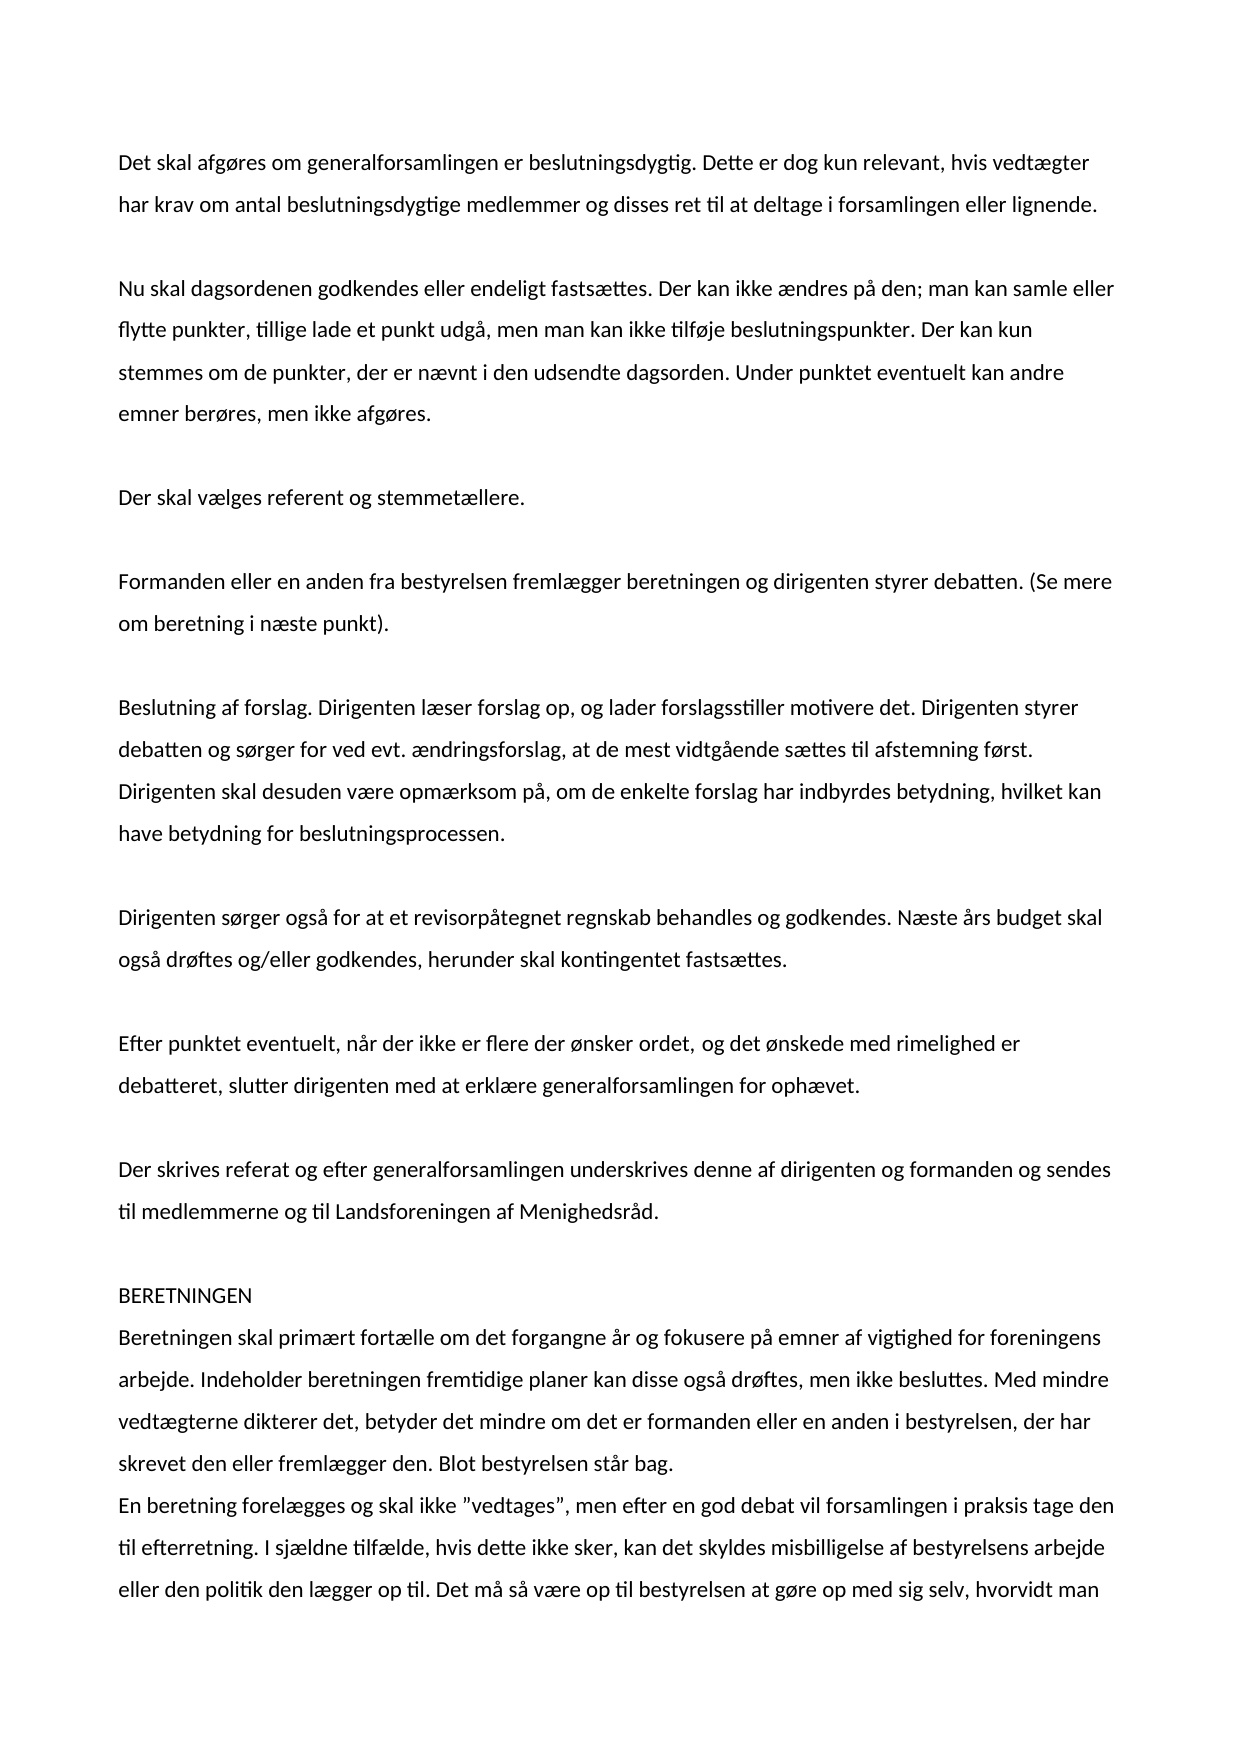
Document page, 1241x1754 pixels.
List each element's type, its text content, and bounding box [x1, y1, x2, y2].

text BERETNINGEN [118, 1281, 1122, 1309]
text Nu skal dagsordenen godkendes eller endeligt fastsættes. Der kan ikke ændres på den; man kan samle eller flytte punkter, tillige lade et punkt udgå, men man kan ikke tilføje beslutningspunkter. Der kan kun stemmes om de punkter, der er nævnt i den udsendte dagsorden. Under punktet eventuelt kan andre emner berøres, men ikke afgøres. [118, 274, 1122, 428]
text Det skal afgøres om generalforsamlingen er beslutningsdygtig. Dette er dog kun relevant, hvis vedtægter har krav om antal beslutningsdygtige medlemmer og disses ret til at deltage i forsamlingen eller lignende. [118, 148, 1122, 218]
text Der skrives referat og efter generalforsamlingen underskrives denne af dirigenten og formanden og sendes til medlemmerne og til Landsforeningen af Menighedsråd. [118, 1155, 1122, 1225]
text Beslutning af forslag. Dirigenten læser forslag op, og lader forslagsstiller motivere det. Dirigenten styrer debatten og sørger for ved evt. ændringsforslag, at de mest vidtgående sættes til afstemning først. Dirigenten skal desuden være opmærksom på, om de enkelte forslag har indbyrdes betydning, hvilket kan have betydning for beslutningsprocessen. [118, 693, 1122, 847]
text Der skal vælges referent og stemmetællere. [118, 483, 1122, 512]
text Dirigenten sørger også for at et revisorpåtegnet regnskab behandles og godkendes. Næste års budget skal også drøftes og/eller godkendes, herunder skal kontingentet fastsættes. [118, 903, 1122, 973]
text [118, 1491, 1122, 1603]
text Beretningen skal primært fortælle om det forgangne år og fokusere på emner af vigtighed for foreningens arbejde. Indeholder beretningen fremtidige planer kan disse også drøftes, men ikke besluttes. Med mindre vedtægterne dikterer det, betyder det mindre om det er formanden eller en anden i bestyrelsen, der har skrevet den eller fremlægger den. Blot bestyrelsen står bag. [118, 1323, 1122, 1477]
text Formanden eller en anden fra bestyrelsen fremlægger beretningen og dirigenten styrer debatten. (Se mere om beretning i næste punkt). [118, 567, 1122, 637]
text Efter punktet eventuelt, når der ikke er flere der ønsker ordet, og det ønskede med rimelighed er debatteret, slutter dirigenten med at erklære generalforsamlingen for ophævet. [118, 1029, 1122, 1099]
